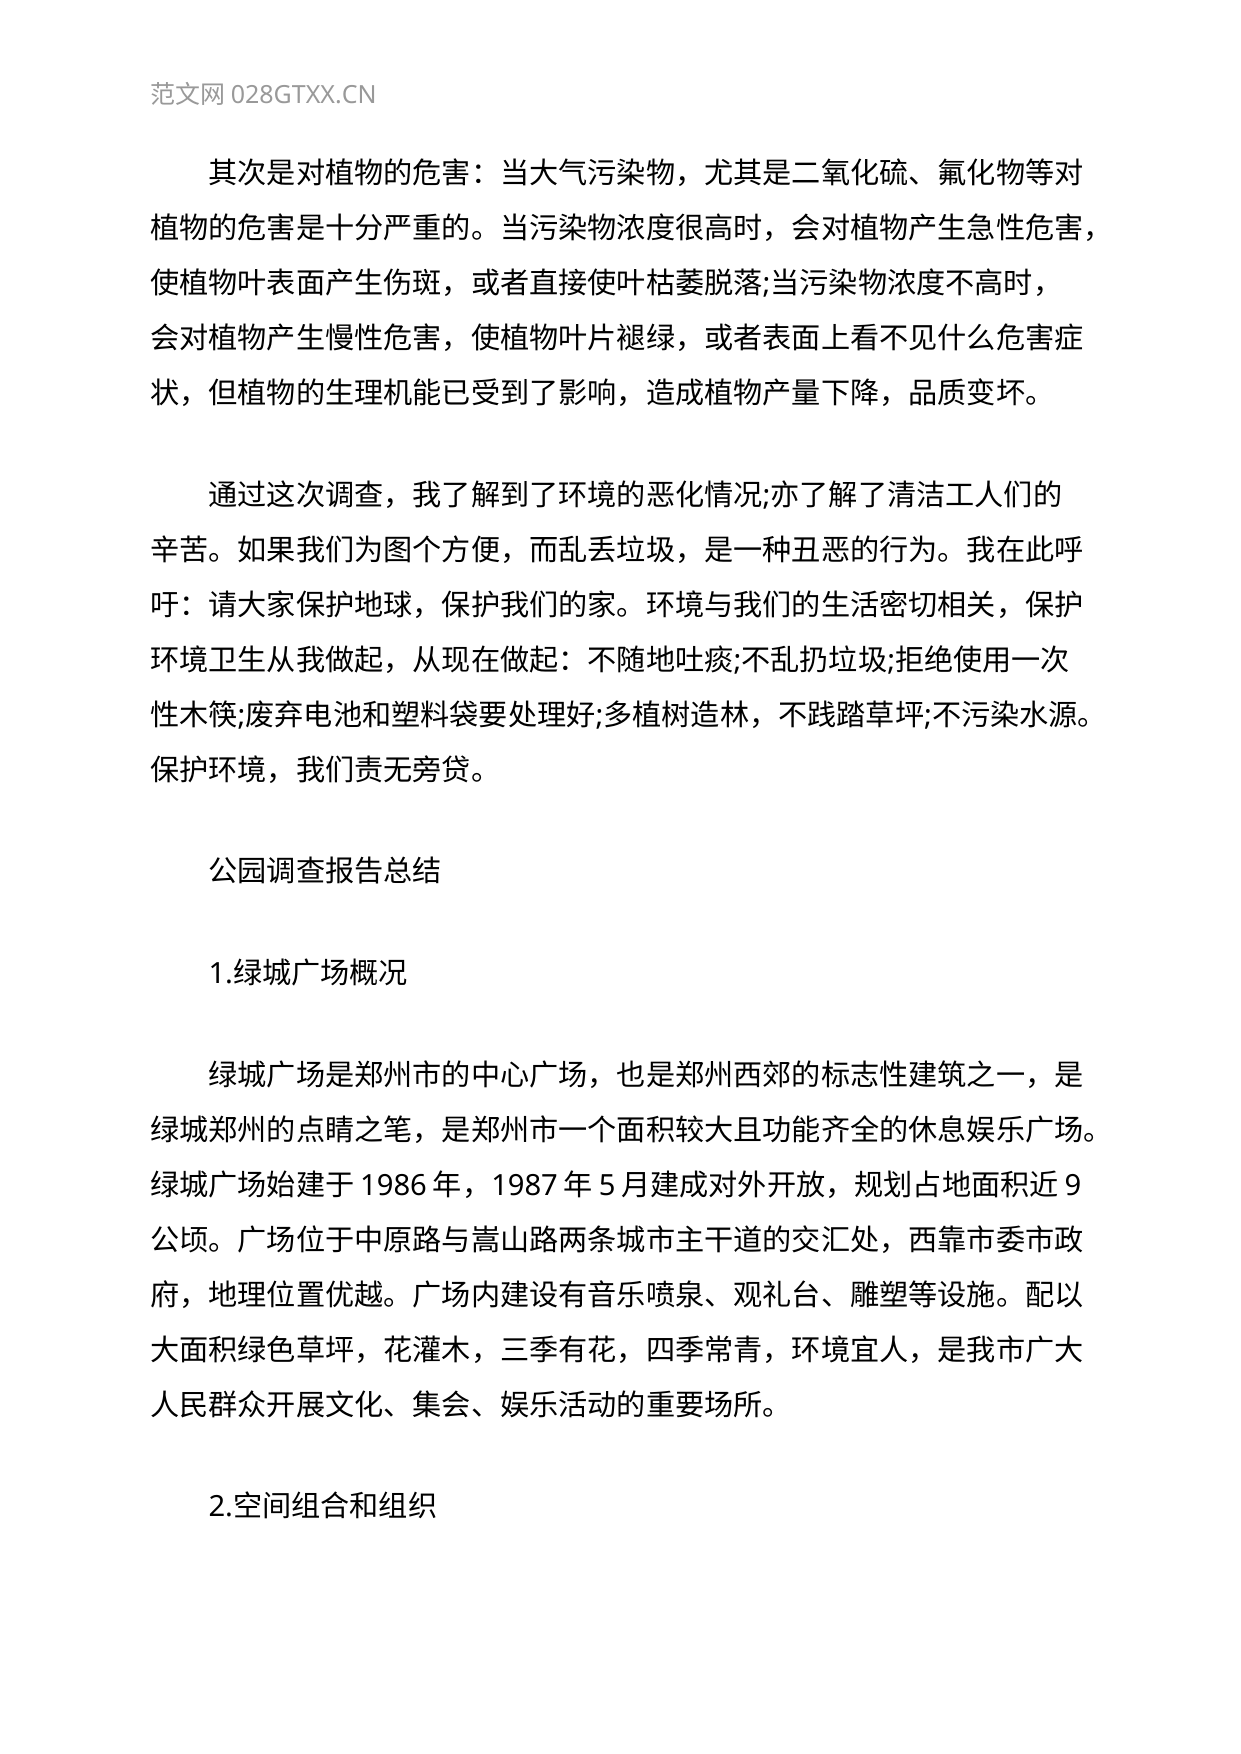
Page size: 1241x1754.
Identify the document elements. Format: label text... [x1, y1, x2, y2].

text 2.空间组合和组织 [150, 1483, 1090, 1525]
text 1.绿城广场概况 [150, 950, 1090, 992]
text 公园调查报告总结 [150, 848, 1090, 890]
text 其次是对植物的危害：当大气污染物，尤其是二氧化硫、氟化物等对植物的危害是十分严重的。当污染物浓度很高时，会对植物产生急性危害，使植物叶表面产生伤斑，或者直接使叶枯萎脱落;当污染物浓度不高时，会对植物产生慢性危害，使植物叶片褪绿，或者表面上看不见什么危害症状，但植物的生理机能已受到了影响，造成植物产量下降，品质变坏。 [150, 150, 1090, 412]
text 绿城广场是郑州市的中心广场，也是郑州西郊的标志性建筑之一，是绿城郑州的点睛之笔，是郑州市一个面积较大且功能齐全的休息娱乐广场。绿城广场始建于1986年，1987年5月建成对外开放，规划占地面积近9公顷。广场位于中原路与嵩山路两条城市主干道的交汇处，西靠市委市政府，地理位置优越。广场内建设有音乐喷泉、观礼台、雕塑等设施。配以大面积绿色草坪，花灌木，三季有花，四季常青，环境宜人，是我市广大人民群众开展文化、集会、娱乐活动的重要场所。 [150, 1052, 1090, 1423]
text 通过这次调查，我了解到了环境的恶化情况;亦了解了清洁工人们的辛苦。如果我们为图个方便，而乱丢垃圾，是一种丑恶的行为。我在此呼吁：请大家保护地球，保护我们的家。环境与我们的生活密切相关，保护环境卫生从我做起，从现在做起：不随地吐痰;不乱扔垃圾;拒绝使用一次性木筷;废弃电池和塑料袋要处理好;多植树造林，不践踏草坪;不污染水源。保护环境，我们责无旁贷。 [150, 471, 1090, 788]
